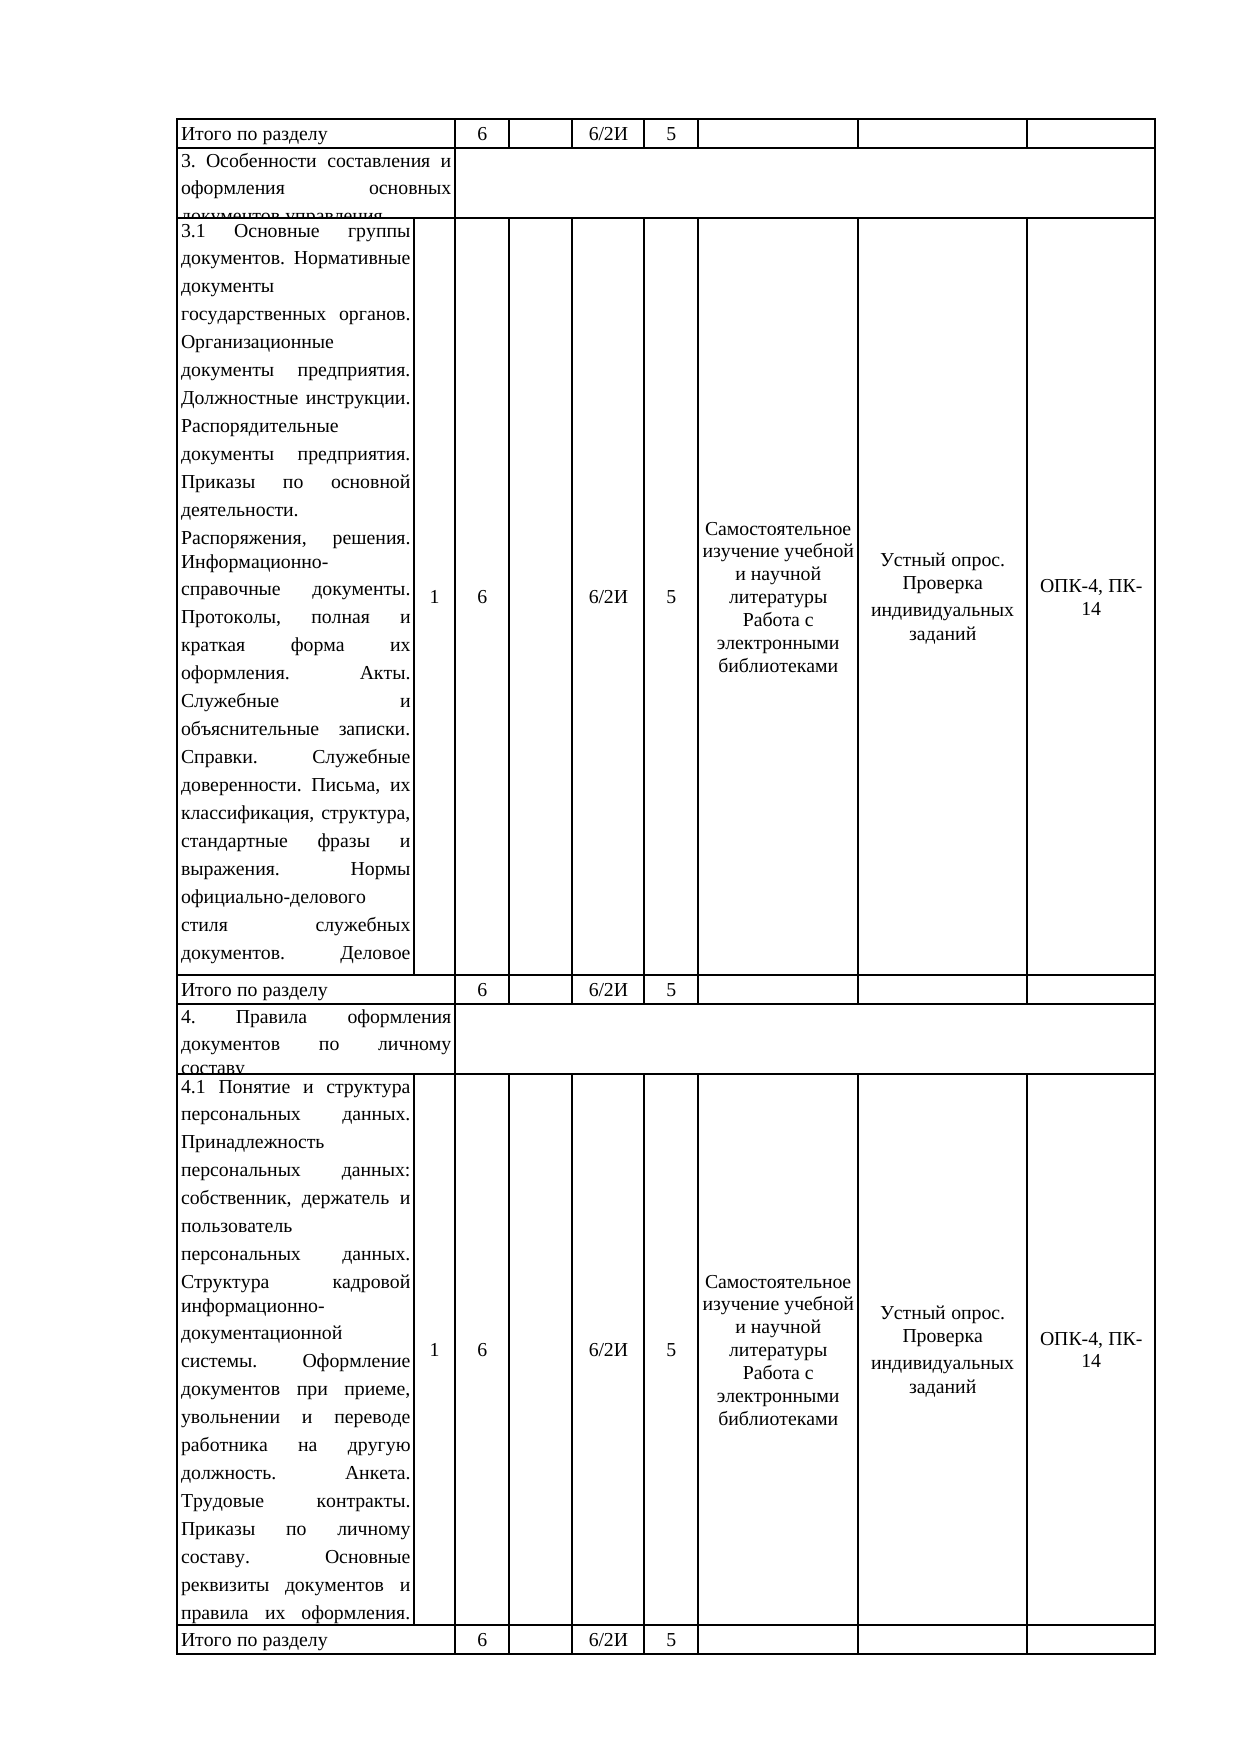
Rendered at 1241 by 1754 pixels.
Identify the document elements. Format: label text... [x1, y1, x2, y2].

table_cell ОПК-4, ПК-14 [1028, 219, 1154, 974]
table_cell 1 [415, 1075, 454, 1624]
table_cell [699, 976, 857, 1003]
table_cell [859, 219, 1026, 974]
table_cell [1028, 120, 1154, 147]
table_cell 5 [645, 120, 697, 147]
table_cell 5 [645, 219, 697, 974]
table_cell [456, 1005, 1154, 1073]
table_cell 6 [456, 976, 508, 1003]
table_cell 6 [456, 120, 508, 147]
table_cell [1028, 976, 1154, 1003]
table_cell 5 [645, 976, 697, 1003]
table_cell [510, 219, 571, 974]
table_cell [699, 1075, 857, 1624]
table_cell [456, 149, 1154, 217]
table_cell 6/2И [573, 976, 643, 1003]
table_cell [510, 120, 571, 147]
table_cell Итого по разделу [178, 120, 454, 147]
table_cell [859, 120, 1026, 147]
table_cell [699, 219, 857, 974]
table_cell Итого по разделу [178, 976, 454, 1003]
table_cell [1028, 1626, 1154, 1653]
table_cell ОПК-4, ПК-14 [1028, 1075, 1154, 1624]
table_cell [510, 976, 571, 1003]
table_cell 3. Особенности составления и оформления основных документов управления [178, 149, 454, 217]
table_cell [859, 1075, 1026, 1624]
table_cell 6 [456, 1626, 508, 1653]
table_cell 6/2И [573, 1626, 643, 1653]
table_cell 5 [645, 1626, 697, 1653]
table_cell 6/2И [573, 1075, 643, 1624]
table_cell 4.1 Понятие и структура персональных данных. Принадлежность персональных данных: собственник, держатель и пользователь персональных данных. Структура кадровой информационно-документационной системы. Оформление документов при приеме, увольнении и переводе работника на другую должность. Анкета. Трудовые контракты. Приказы по личному составу. Основные реквизиты документов и правила их оформления. Краткие сведения о правилах оформления трудовых книжек, личных карточек, личных дел работников. [178, 1075, 413, 1624]
table_cell Итого по разделу [178, 1626, 454, 1653]
table_cell [699, 120, 857, 147]
table_cell 4. Правила оформления документов по личному составу [178, 1005, 454, 1073]
table_cell 1 [415, 219, 454, 974]
table_cell 6/2И [573, 219, 643, 974]
table_cell 5 [645, 1075, 697, 1624]
table_cell [859, 976, 1026, 1003]
table_cell [510, 1075, 571, 1624]
table_cell [510, 1626, 571, 1653]
table_cell [699, 1626, 857, 1653]
table_cell 6 [456, 1075, 508, 1624]
table_cell 6 [456, 219, 508, 974]
table_cell 3.1 Основные группы документов. Нормативные документы государственных органов. Организационные документы предприятия. Должностные инструкции. Распорядительные документы предприятия. Приказы по основной деятельности. Распоряжения, решения. Информационно-справочные документы. Протоколы, полная и краткая форма их оформления. Акты. Служебные и объяснительные записки. Справки. Служебные доверенности. Письма, их классификация, структура, стандартные фразы и выражения. Нормы официально-делового стиля служебных документов. Деловое письмо международного образца. Факсы, телефонограммы. Договора, контракты. Современные способы и техника создания документов. [178, 219, 413, 974]
table_cell [859, 1626, 1026, 1653]
table_cell 6/2И [573, 120, 643, 147]
